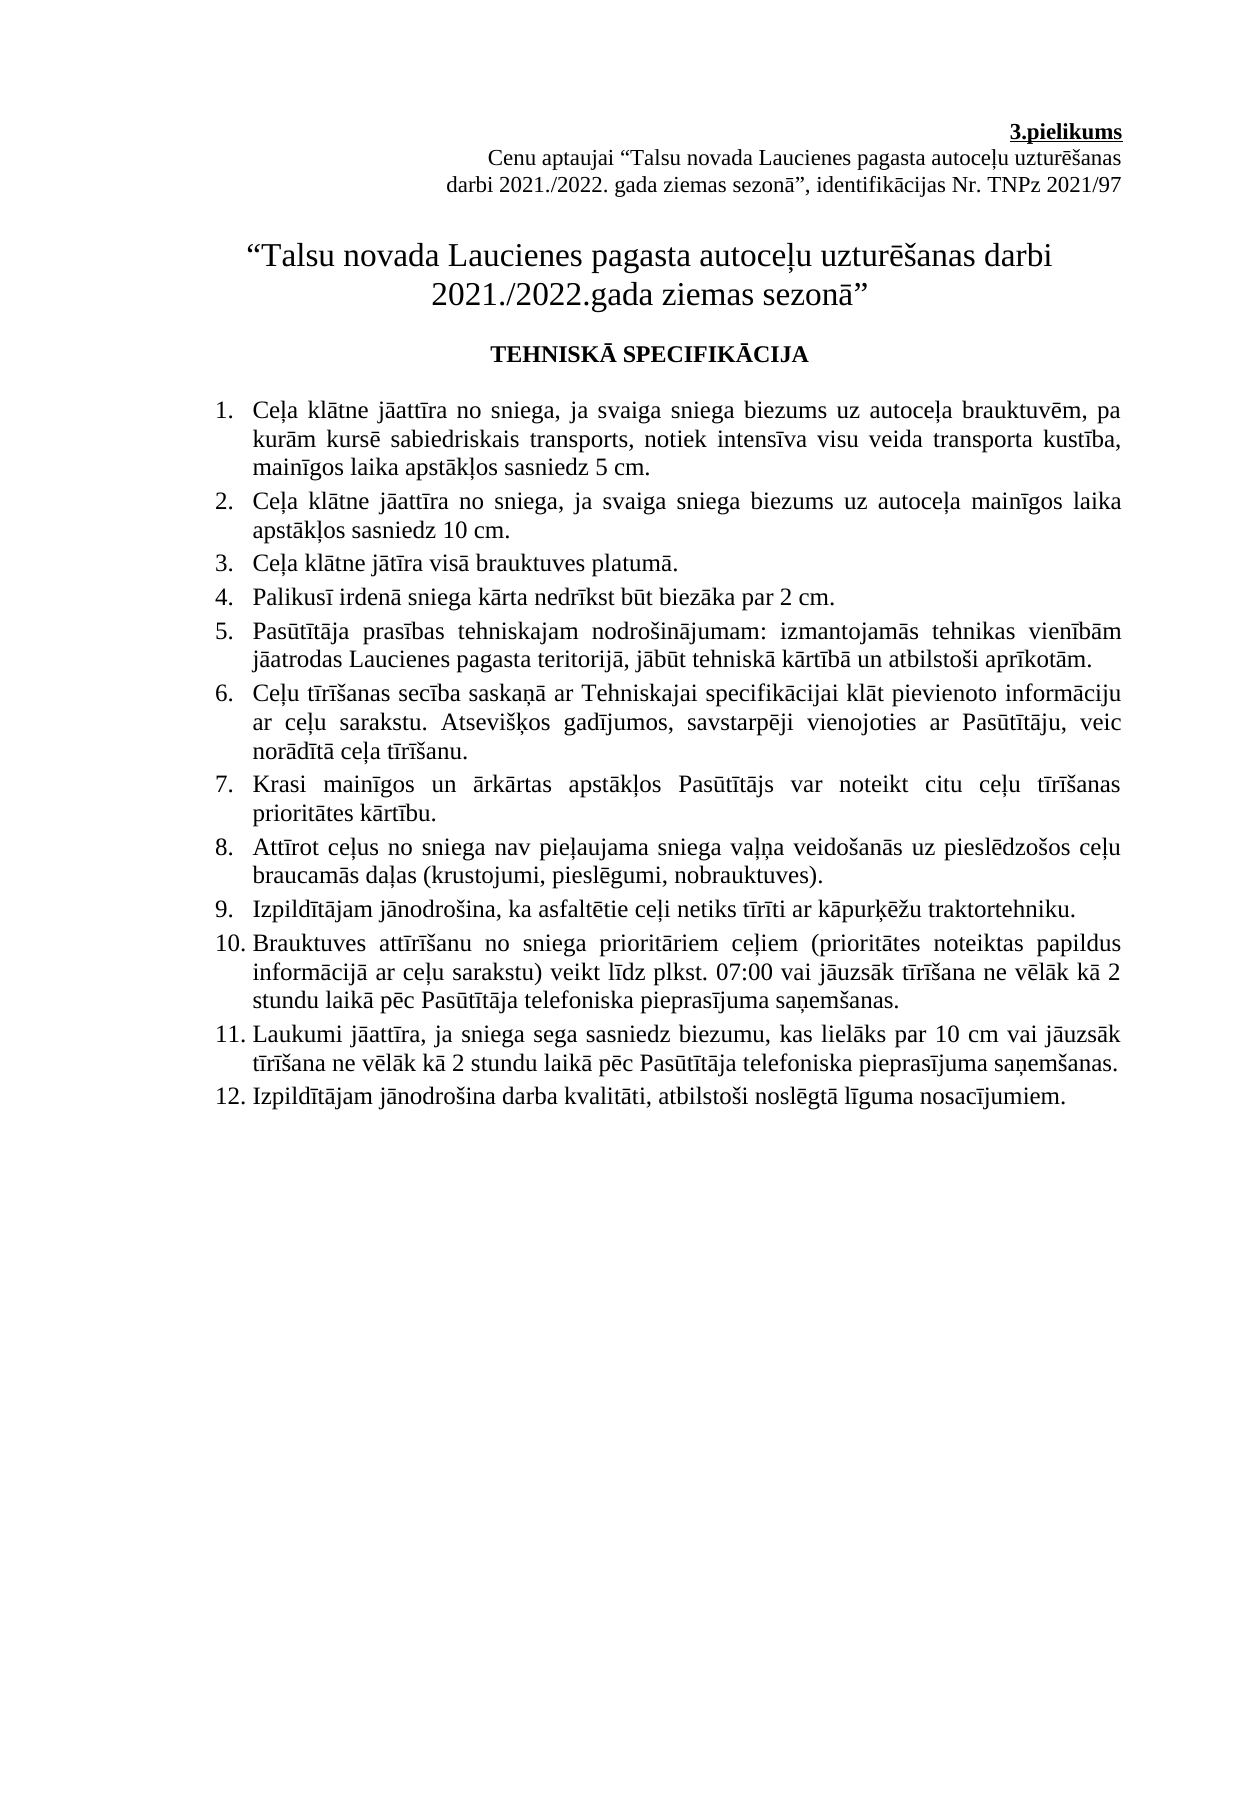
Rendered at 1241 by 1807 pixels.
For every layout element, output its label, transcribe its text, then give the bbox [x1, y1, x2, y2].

list Laukumi jāattīra, ja sniega sega sasniedz biezumu, kas lielāks par 10 cm vai jāuzsāk tīrīšana ne vēlāk kā 2 stundu laikā pēc Pasūtītāja telefoniska pieprasījuma saņemšanas. [215, 1019, 1122, 1076]
text 3.pielikums [252, 118, 1122, 144]
text TEHNISKĀ SPECIFIKĀCIJA [177, 340, 1122, 367]
list Ceļa klātne jātīra visā brauktuves platumā. [215, 548, 1122, 577]
list Ceļu tīrīšanas secība saskaņā ar Tehniskajai specifikācijai klāt pievienoto informāciju ar ceļu sarakstu. Atsevišķos gadījumos, savstarpēji vienojoties ar Pasūtītāju, veic norādītā ceļa tīrīšanu. [215, 678, 1122, 764]
text Cenu aptaujai “Talsu novada Laucienes pagasta autoceļu uzturēšanas [252, 144, 1122, 171]
list Ceļa klātne jāattīra no sniega, ja svaiga sniega biezums uz autoceļa brauktuvēm, pa kurām kursē sabiedriskais transports, notiek intensīva visu veida transporta kustība, mainīgos laika apstākļos sasniedz 5 cm. [215, 395, 1122, 481]
list Attīrot ceļus no sniega nav pieļaujama sniega vaļņa veidošanās uz pieslēdzošos ceļu braucamās daļas (krustojumi, pieslēgumi, nobrauktuves). [215, 832, 1122, 889]
list Izpildītājam jānodrošina, ka asfaltētie ceļi netiks tīrīti ar kāpurķēžu traktortehniku. [215, 894, 1122, 923]
list Palikusī irdenā sniega kārta nedrīkst būt biezāka par 2 cm. [215, 582, 1122, 611]
list Brauktuves attīrīšanu no sniega prioritāriem ceļiem (prioritātes noteiktas papildus informācijā ar ceļu sarakstu) veikt līdz plkst. 07:00 vai jāuzsāk tīrīšana ne vēlāk kā 2 stundu laikā pēc Pasūtītāja telefoniska pieprasījuma saņemšanas. [215, 928, 1122, 1014]
list Ceļa klātne jāattīra no sniega, ja svaiga sniega biezums uz autoceļa mainīgos laika apstākļos sasniedz 10 cm. [215, 486, 1122, 544]
list Izpildītājam jānodrošina darba kvalitāti, atbilstoši noslēgtā līguma nosacījumiem. [215, 1081, 1122, 1110]
text “Talsu novada Laucienes pagasta autoceļu uzturēšanas darbi 2021./2022.gada ziemas sezonā” [177, 236, 1122, 312]
text darbi 2021./2022. gada ziemas sezonā”, identifikācijas Nr. TNPz 2021/97 [252, 171, 1122, 197]
list Krasi mainīgos un ārkārtas apstākļos Pasūtītājs var noteikt citu ceļu tīrīšanas prioritātes kārtību. [215, 769, 1122, 827]
list Pasūtītāja prasības tehniskajam nodrošinājumam: izmantojamās tehnikas vienībām jāatrodas Laucienes pagasta teritorijā, jābūt tehniskā kārtībā un atbilstoši aprīkotām. [215, 616, 1122, 673]
